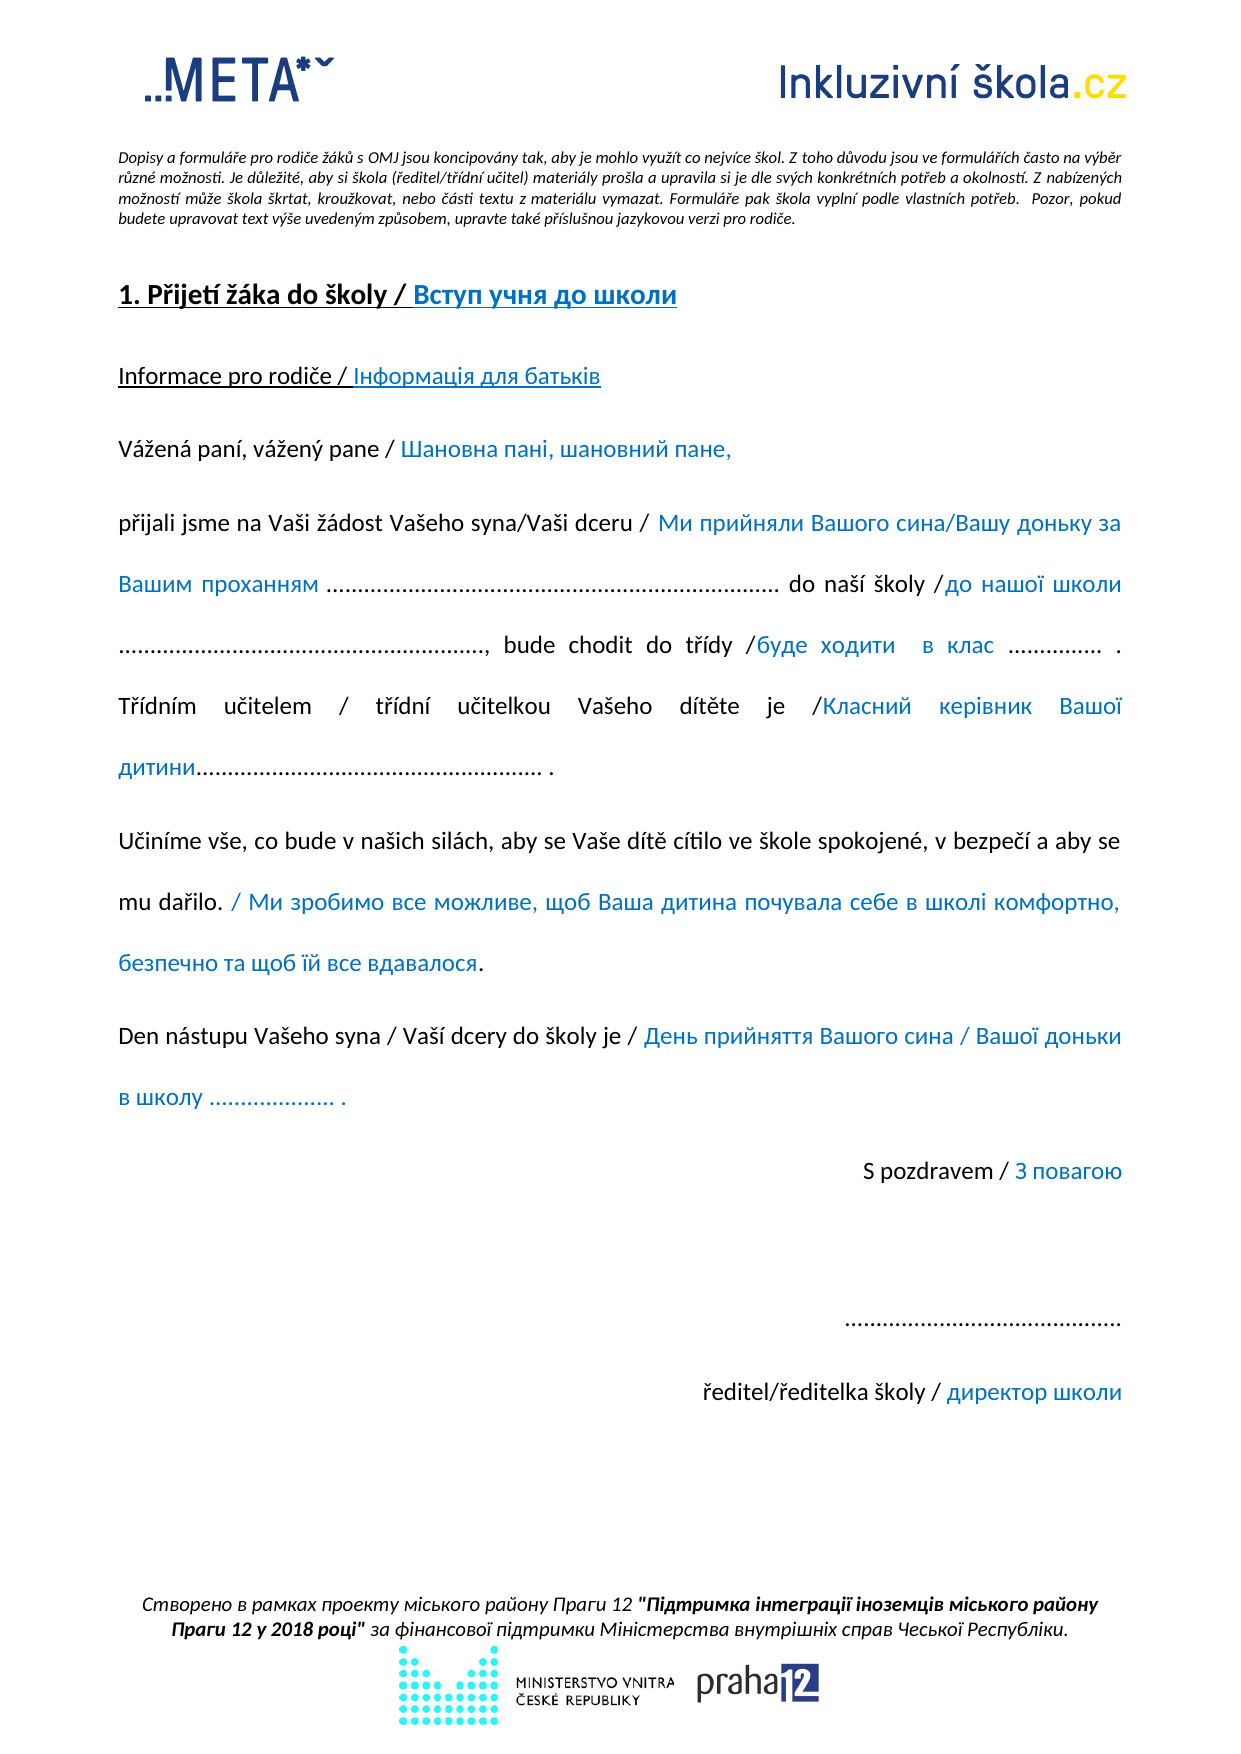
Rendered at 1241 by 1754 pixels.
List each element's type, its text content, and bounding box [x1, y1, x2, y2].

picture [118, 29, 361, 129]
text ředitel/ředitelka školy / директор школи [118, 1376, 1122, 1406]
text Učiníme vše, co bude v našich silách, aby se Vaše dítě cítilo ve škole spokojené, v bezpečí a aby se mu dařilo. / Ми зробимо все можливе, щоб Ваша дитина почувала себе в школі комфортно, безпечно та щоб їй все вдавалося. [118, 825, 1122, 977]
picture [399, 1641, 842, 1725]
text Informace pro rodiče / Інформація для батьків [118, 360, 1122, 391]
text přijali jsme na Vaši žádost Vašeho syna/Vaši dceru / Ми прийняли Вашого сина/Вашу доньку за Вашим проханням ........................................................................ do naší školy /до нашої школи .........................................................., bude chodit do třídy /буде ходити в клас ............... . Třídním učitelem / třídní učitelkou Vašeho dítěte je /Класний керівник Вашої дитини....................................................... . [118, 507, 1122, 782]
picture [748, 31, 1159, 132]
text S pozdravem / З повагою [118, 1155, 1122, 1186]
text 1. Přijetí žáka do školy / Вступ учня до школи [118, 276, 1122, 312]
text Den nástupu Vašeho syna / Vaší dcery do školy je / День прийняття Вашого сина / Вашої доньки в школу .................... . [118, 1020, 1122, 1112]
text Vážená paní, vážený pane / Шановна пані, шановний пане, [118, 433, 1122, 464]
text ............................................ [118, 1302, 1122, 1333]
